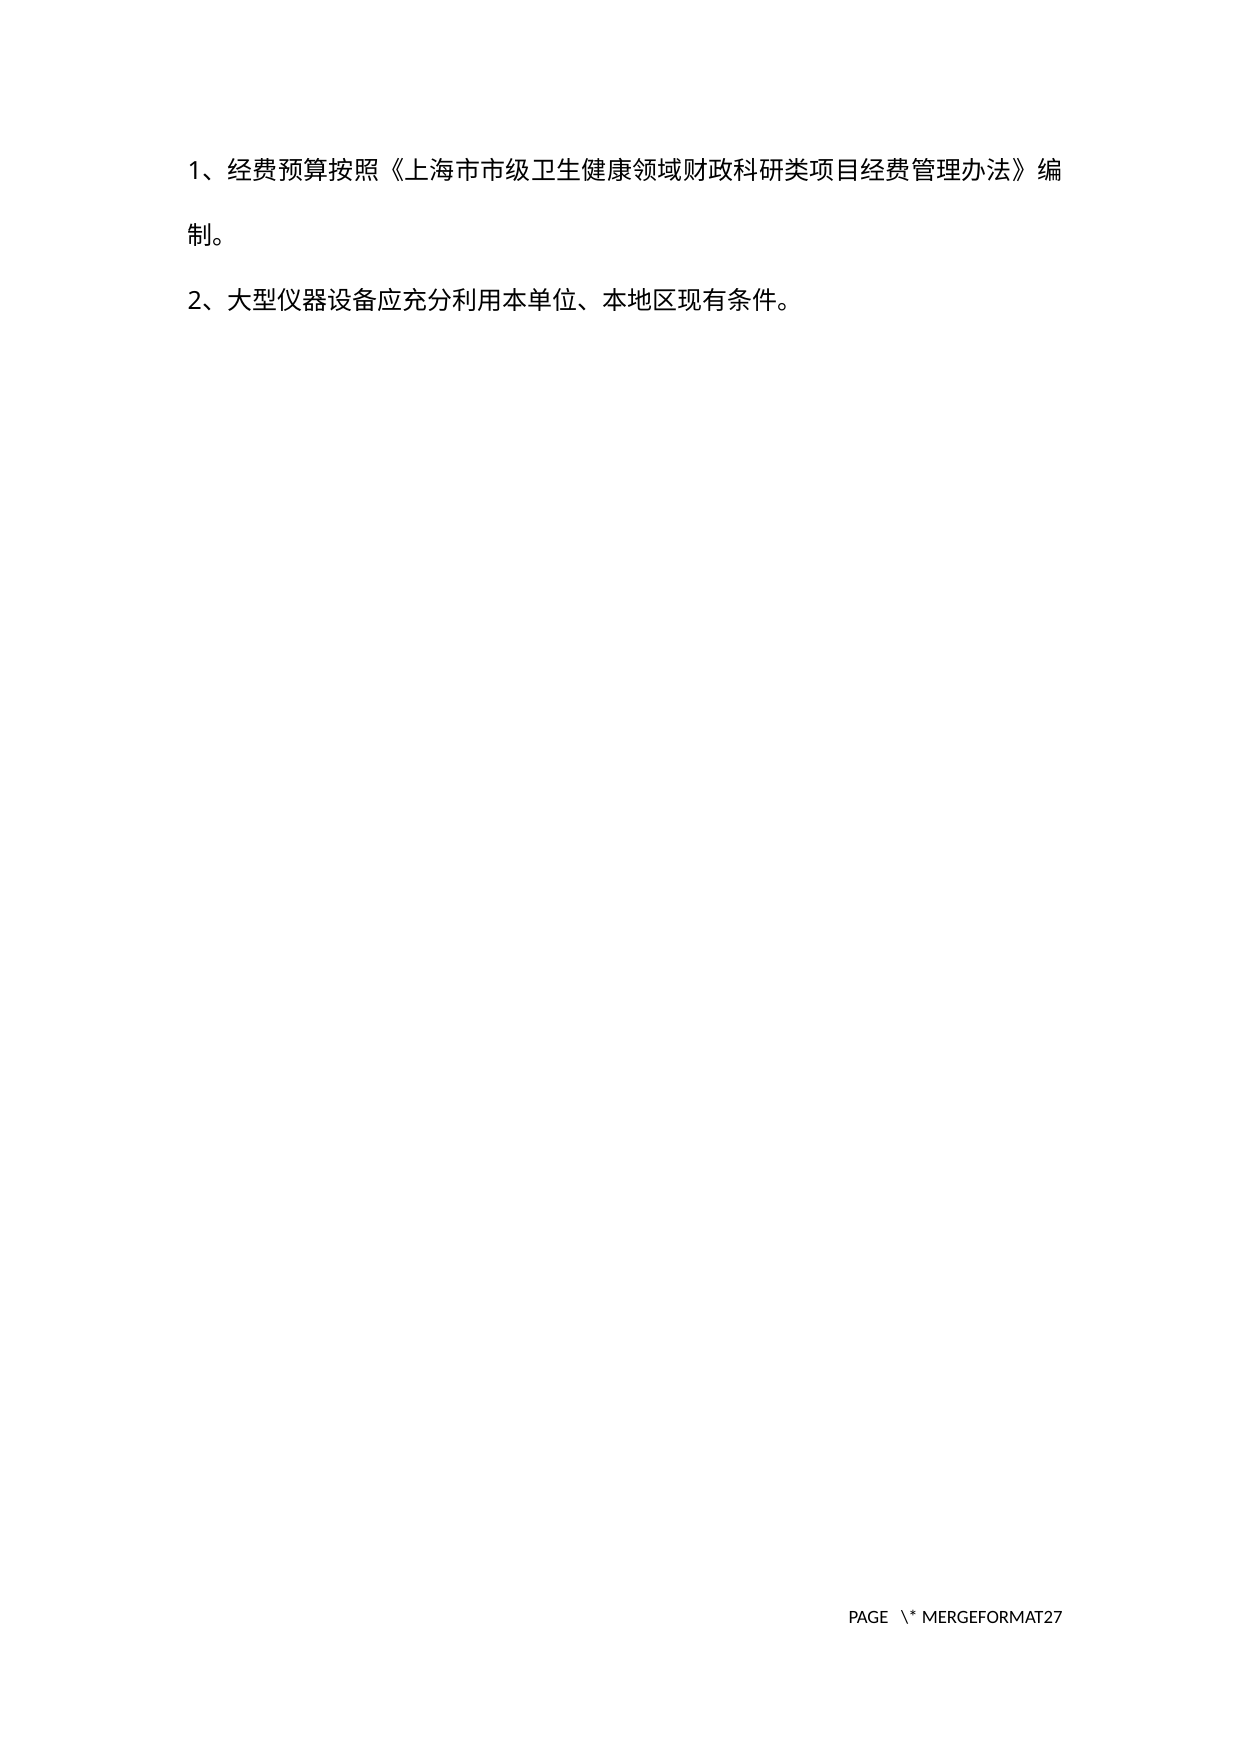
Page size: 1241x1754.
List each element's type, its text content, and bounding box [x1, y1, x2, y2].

text 1、经费预算按照《上海市市级卫生健康领域财政科研类项目经费管理办法》编制。 [187, 136, 1062, 266]
text 2、大型仪器设备应充分利用本单位、本地区现有条件。 [187, 266, 1062, 331]
